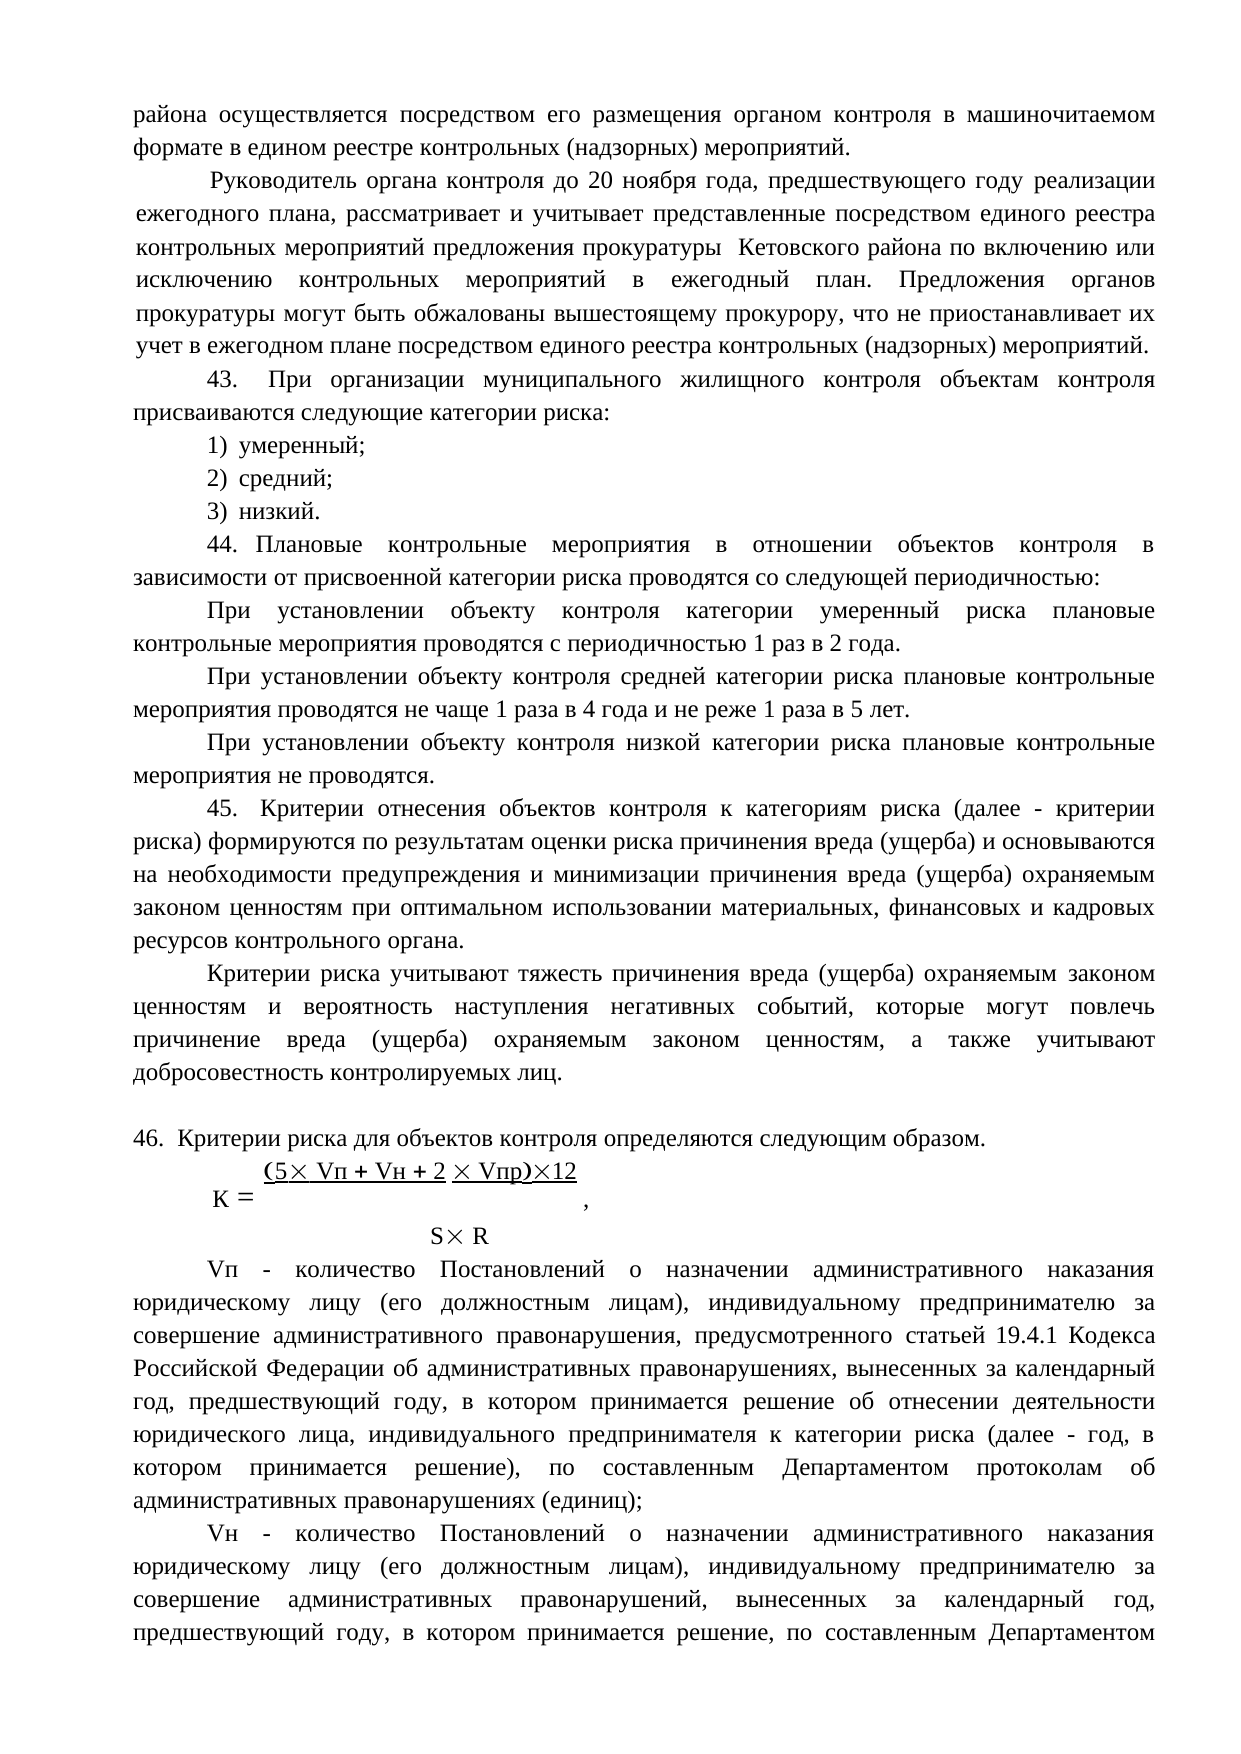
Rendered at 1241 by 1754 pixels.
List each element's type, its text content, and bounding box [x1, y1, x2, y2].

list низкий. [207, 496, 1167, 524]
text Vп - количество Постановлений о назначении административного наказания юридическому лицу (его должностным лицам), индивидуальному предпринимателю за совершение административного правонарушения, предусмотренного статьей 19.4.1 Кодекса Российской Федерации об административных правонарушениях, вынесенных за календарный год, предшествующий году, в котором принимается решение об отнесении деятельности юридического лица, индивидуального предпринимателя к категории риска (далее - год, в котором принимается решение), по составленным Департаментом протоколам об административных правонарушениях (единиц); [133, 1254, 1155, 1514]
text При установлении объекту контроля средней категории риска плановые контрольные мероприятия проводятся не чаще 1 раза в 4 года и не реже 1 раза в 5 лет. [133, 661, 1155, 723]
text S R [430, 1221, 1167, 1249]
text Критерии риска учитывают тяжесть причинения вреда (ущерба) охраняемым законом ценностям и вероятность наступления негативных событий, которые могут повлечь причинение вреда (ущерба) охраняемым законом ценностям, а также учитывают добросовестность контролируемых лиц. [133, 958, 1155, 1086]
text К  5 Vп  Vн  2  Vпр12 , [212, 1156, 1167, 1212]
list Критерии отнесения объектов контроля к категориям риска (далее - критерии риска) формируются по результатам оценки риска причинения вреда (ущерба) и основываются на необходимости предупреждения и минимизации причинения вреда (ущерба) охраняемым законом ценностям при оптимальном использовании материальных, финансовых и кадровых ресурсов контрольного органа. [133, 793, 1155, 954]
list умеренный; [207, 430, 1167, 458]
list Плановые контрольные мероприятия в отношении объектов контроля в зависимости от присвоенной категории риска проводятся со следующей периодичностью: [133, 529, 1155, 591]
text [133, 1518, 1155, 1646]
text При установлении объекту контроля категории умеренный риска плановые контрольные мероприятия проводятся с периодичностью 1 раз в 2 года. [133, 595, 1155, 657]
list Критерии риска для объектов контроля определяются следующим образом. [133, 1123, 1167, 1152]
list средний; [207, 463, 1167, 491]
text При установлении объекту контроля низкой категории риска плановые контрольные мероприятия не проводятся. [133, 727, 1155, 789]
list При организации муниципального жилищного контроля объектам контроля присваиваются следующие категории риска: [133, 364, 1155, 425]
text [133, 99, 1155, 161]
list Руководитель органа контроля до 20 ноября года, предшествующего году реализации ежегодного плана, рассматривает и учитывает представленные посредством единого реестра контрольных мероприятий предложения прокуратуры Кетовского района по включению или исключению контрольных мероприятий в ежегодный план. Предложения органов прокуратуры могут быть обжалованы вышестоящему прокурору, что не приостанавливает их учет в ежегодном плане посредством единого реестра контрольных (надзорных) мероприятий. [136, 166, 1155, 359]
